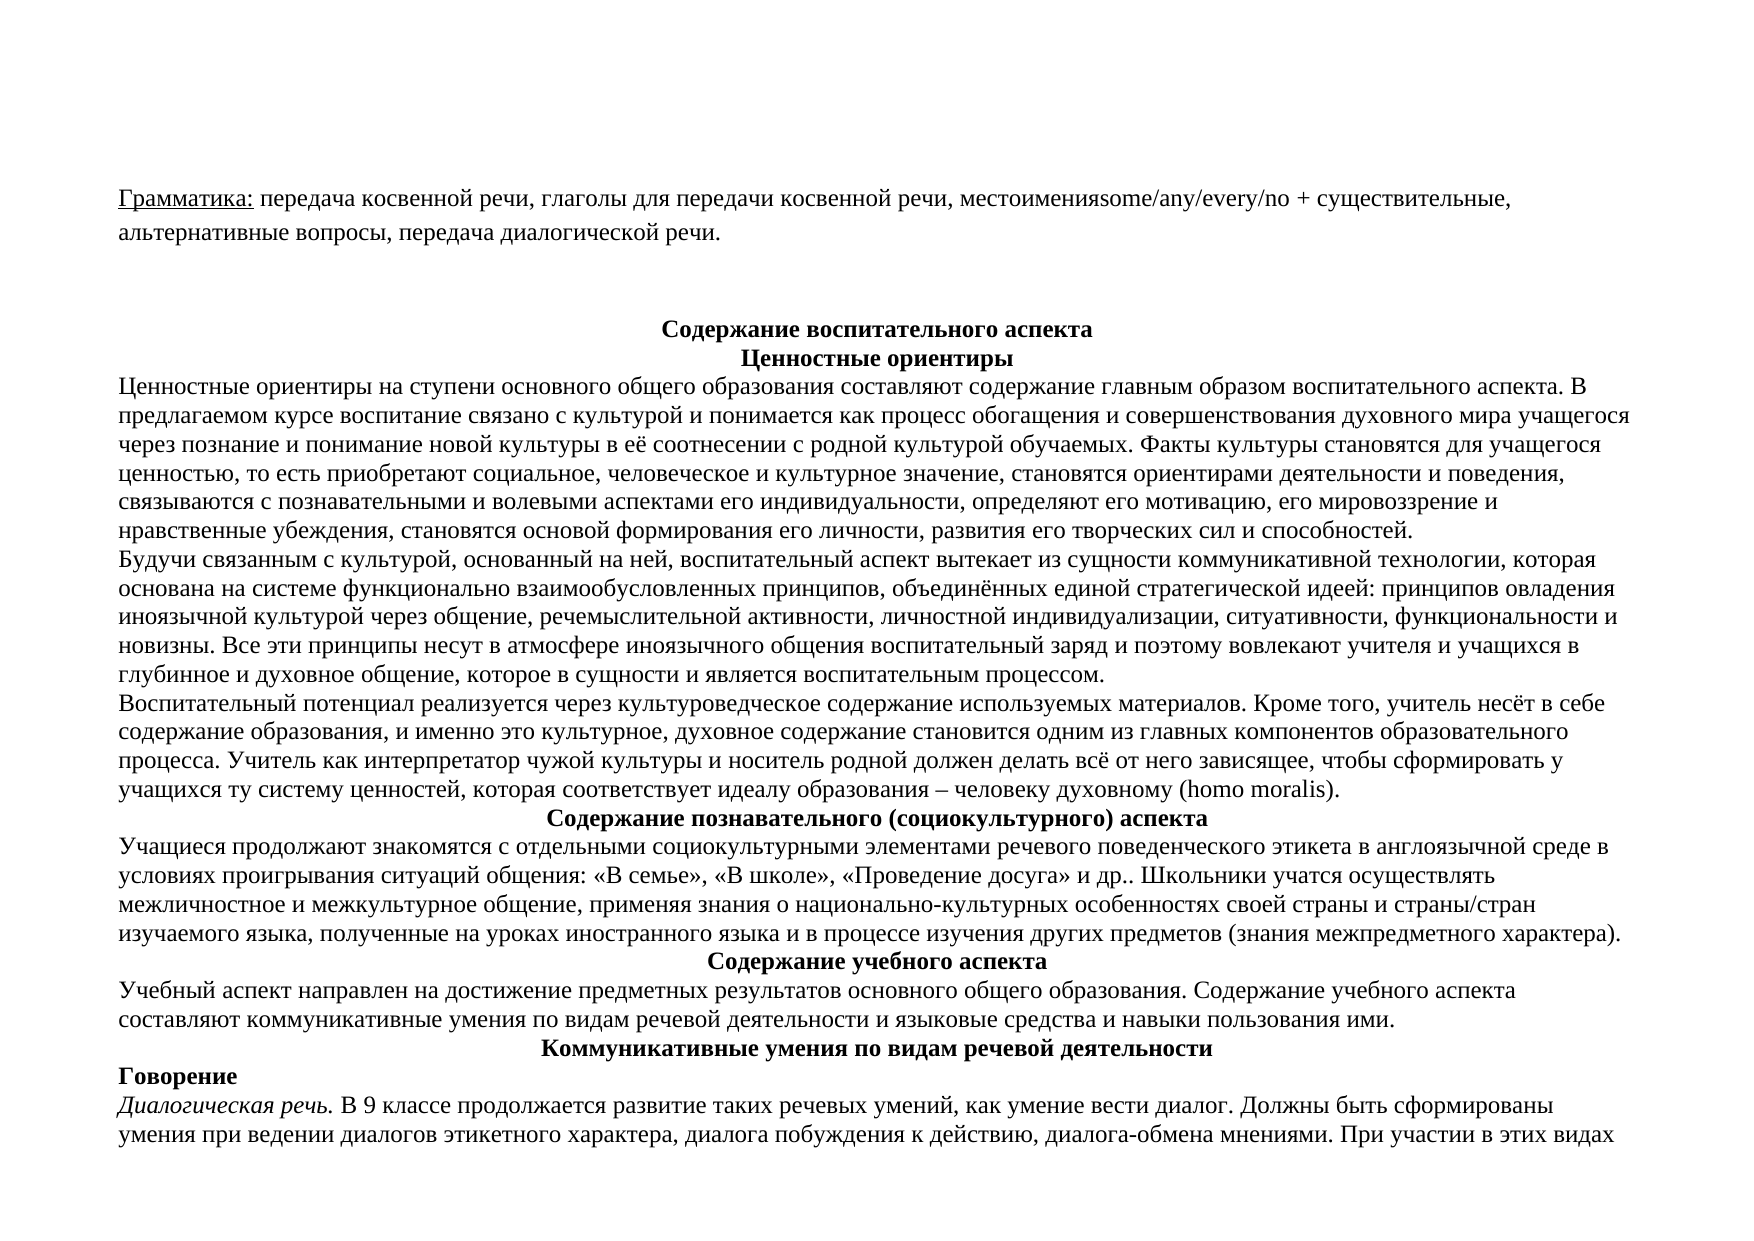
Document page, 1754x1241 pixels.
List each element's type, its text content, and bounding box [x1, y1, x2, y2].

text Ценностные ориентиры на ступени основного общего образования составляют содержание главным образом воспитательного аспекта. В предлагаемом курсе воспитание связано с культурой и понимается как процесс обогащения и совершенствования духовного мира учащегося через познание и понимание новой культуры в её соотнесении с родной культурой обучаемых. Факты культуры становятся для учащегося ценностью, то есть приобретают социальное, человеческое и культурное значение, становятся ориентирами деятельности и поведения, связываются с познавательными и волевыми аспектами его индивидуальности, определяют его мотивацию, его мировоззрение и нравственные убеждения, становятся основой формирования его личности, развития его творческих сил и способностей. [118, 371, 1636, 544]
text Содержание познавательного (социокультурного) аспекта [118, 803, 1636, 831]
text Содержание учебного аспекта [118, 946, 1636, 975]
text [118, 1090, 1636, 1148]
text Говорение [118, 1061, 1636, 1090]
text Учащиеся продолжают знакомятся с отдельными социокультурными элементами речевого поведенческого этикета в англоязычной среде в условиях проигрывания ситуаций общения: «В семье», «В школе», «Проведение досуга» и др.. Школьники учатся осуществлять межличностное и межкультурное общение, применяя знания о национально-культурных особенностях своей страны и страны/стран изучаемого языка, полученные на уроках иностранного языка и в процессе изучения других предметов (знания межпредметного характера). [118, 831, 1636, 946]
text Грамматика: передача косвенной речи, глаголы для передачи косвенной речи, местоименияsome/any/every/no + существительные, альтернативные вопросы, передача диалогической речи. [118, 177, 1636, 246]
text Ценностные ориентиры [118, 343, 1636, 371]
text Будучи связанным с культурой, основанный на ней, воспитательный аспект вытекает из сущности коммуникативной технологии, которая основана на системе функционально взаимообусловленных принципов, объединённых единой стратегической идеей: принципов овладения иноязычной культурой через общение, речемыслительной активности, личностной индивидуализации, ситуативности, функциональности и новизны. Все эти принципы несут в атмосфере иноязычного общения воспитательный заряд и поэтому вовлекают учителя и учащихся в глубинное и духовное общение, которое в сущности и является воспитательным процессом. [118, 544, 1636, 688]
text Учебный аспект направлен на достижение предметных результатов основного общего образования. Содержание учебного аспекта составляют коммуникативные умения по видам речевой деятельности и языковые средства и навыки пользования ими. [118, 975, 1636, 1033]
text Коммуникативные умения по видам речевой деятельности [118, 1033, 1636, 1061]
text Содержание воспитательного аспекта [118, 314, 1636, 343]
text Воспитательный потенциал реализуется через культуроведческое содержание используемых материалов. Кроме того, учитель несёт в себе содержание образования, и именно это культурное, духовное содержание становится одним из главных компонентов образовательного процесса. Учитель как интерпретатор чужой культуры и носитель родной должен делать всё от него зависящее, чтобы сформировать у учащихся ту систему ценностей, которая соответствует идеалу образования – человеку духовному (homo moralis). [118, 688, 1636, 803]
